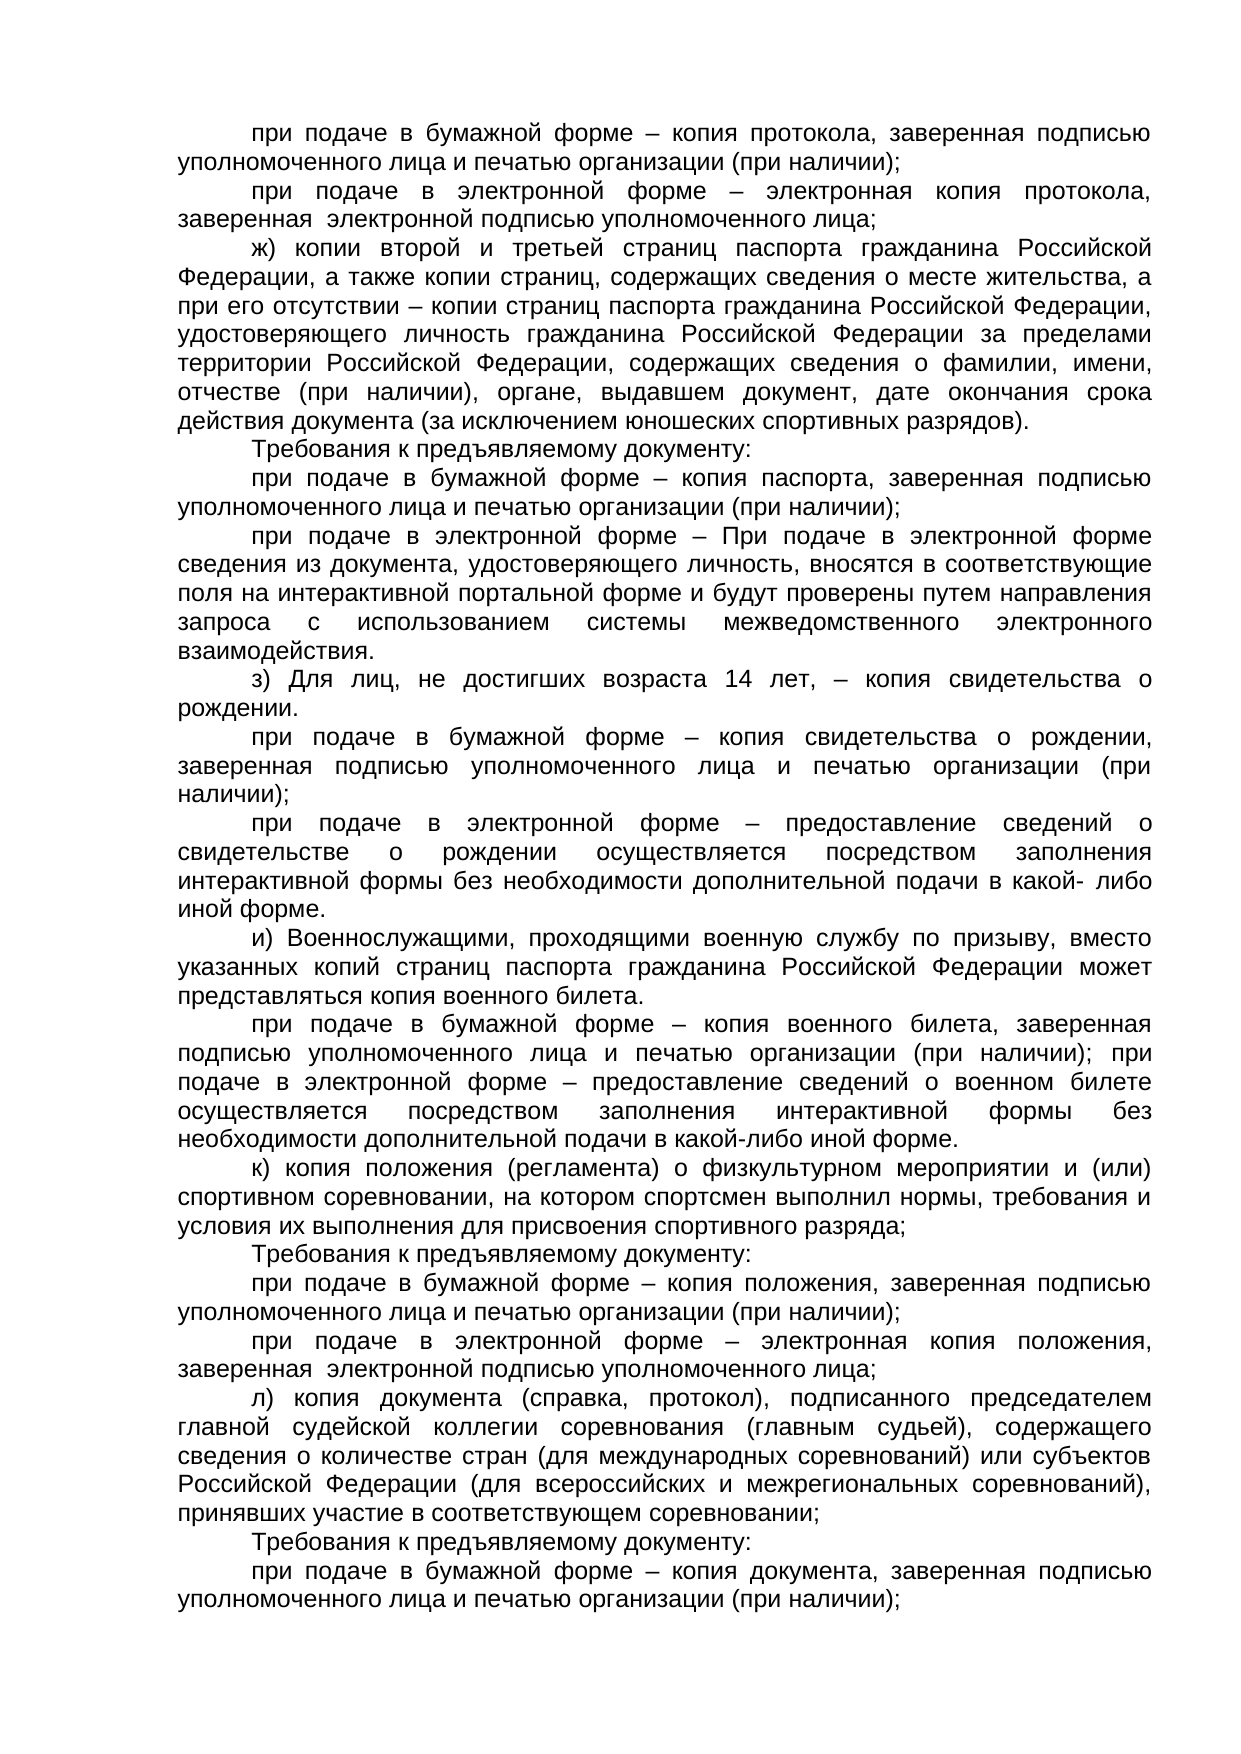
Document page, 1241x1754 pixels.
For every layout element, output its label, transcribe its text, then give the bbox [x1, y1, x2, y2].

text при подаче в бумажной форме – копия свидетельства о рождении, заверенная подписью уполномоченного лица и печатью организации (при наличии); [177, 722, 1152, 808]
text ж) копии второй и третьей страниц паспорта гражданина Российской Федерации, а также копии страниц, содержащих сведения о месте жительства, а при его отсутствии – копии страниц паспорта гражданина Российской Федерации, удостоверяющего личность гражданина Российской Федерации за пределами территории Российской Федерации, содержащих сведения о фамилии, имени, отчестве (при наличии), органе, выдавшем документ, дате окончания срока действия документа (за исключением юношеских спортивных разрядов). [177, 233, 1152, 434]
text к) копия положения (регламента) о физкультурном мероприятии и (или) спортивном соревновании, на котором спортсмен выполнил нормы, требования и условия их выполнения для присвоения спортивного разряда; [177, 1153, 1152, 1239]
text при подаче в электронной форме – предоставление сведений о свидетельстве о рождении осуществляется посредством заполнения интерактивной формы без необходимости дополнительной подачи в какой- либо иной форме. [177, 808, 1152, 923]
text при подаче в бумажной форме – копия военного билета, заверенная подписью уполномоченного лица и печатью организации (при наличии); при подаче в электронной форме – предоставление сведений о военном билете осуществляется посредством заполнения интерактивной формы без необходимости дополнительной подачи в какой-либо иной форме. [177, 1009, 1152, 1153]
text з) Для лиц, не достигших возраста 14 лет, – копия свидетельства о рождении. [177, 664, 1152, 722]
text при подаче в бумажной форме – копия положения, заверенная подписью уполномоченного лица и печатью организации (при наличии); [177, 1268, 1152, 1326]
text при подаче в электронной форме – При подаче в электронной форме сведения из документа, удостоверяющего личность, вносятся в соответствующие поля на интерактивной портальной форме и будут проверены путем направления запроса с использованием системы межведомственного электронного взаимодействия. [177, 521, 1152, 664]
text при подаче в электронной форме – электронная копия протокола, заверенная электронной подписью уполномоченного лица; [177, 176, 1152, 233]
text Требования к предъявляемому документу: [177, 1527, 1152, 1556]
text при подаче в бумажной форме – копия протокола, заверенная подписью уполномоченного лица и печатью организации (при наличии); [177, 118, 1152, 176]
text при подаче в электронной форме – электронная копия положения, заверенная электронной подписью уполномоченного лица; [177, 1326, 1152, 1383]
text л) копия документа (справка, протокол), подписанного председателем главной судейской коллегии соревнования (главным судьей), содержащего сведения о количестве стран (для международных соревнований) или субъектов Российской Федерации (для всероссийских и межрегиональных соревнований), принявших участие в соответствующем соревновании; [177, 1383, 1152, 1527]
text при подаче в бумажной форме – копия документа, заверенная подписью уполномоченного лица и печатью организации (при наличии); [177, 1556, 1152, 1613]
text Требования к предъявляемому документу: [177, 434, 1152, 463]
text при подаче в бумажной форме – копия паспорта, заверенная подписью уполномоченного лица и печатью организации (при наличии); [177, 463, 1152, 521]
text Требования к предъявляемому документу: [177, 1239, 1152, 1268]
text и) Военнослужащими, проходящими военную службу по призыву, вместо указанных копий страниц паспорта гражданина Российской Федерации может представляться копия военного билета. [177, 923, 1152, 1009]
